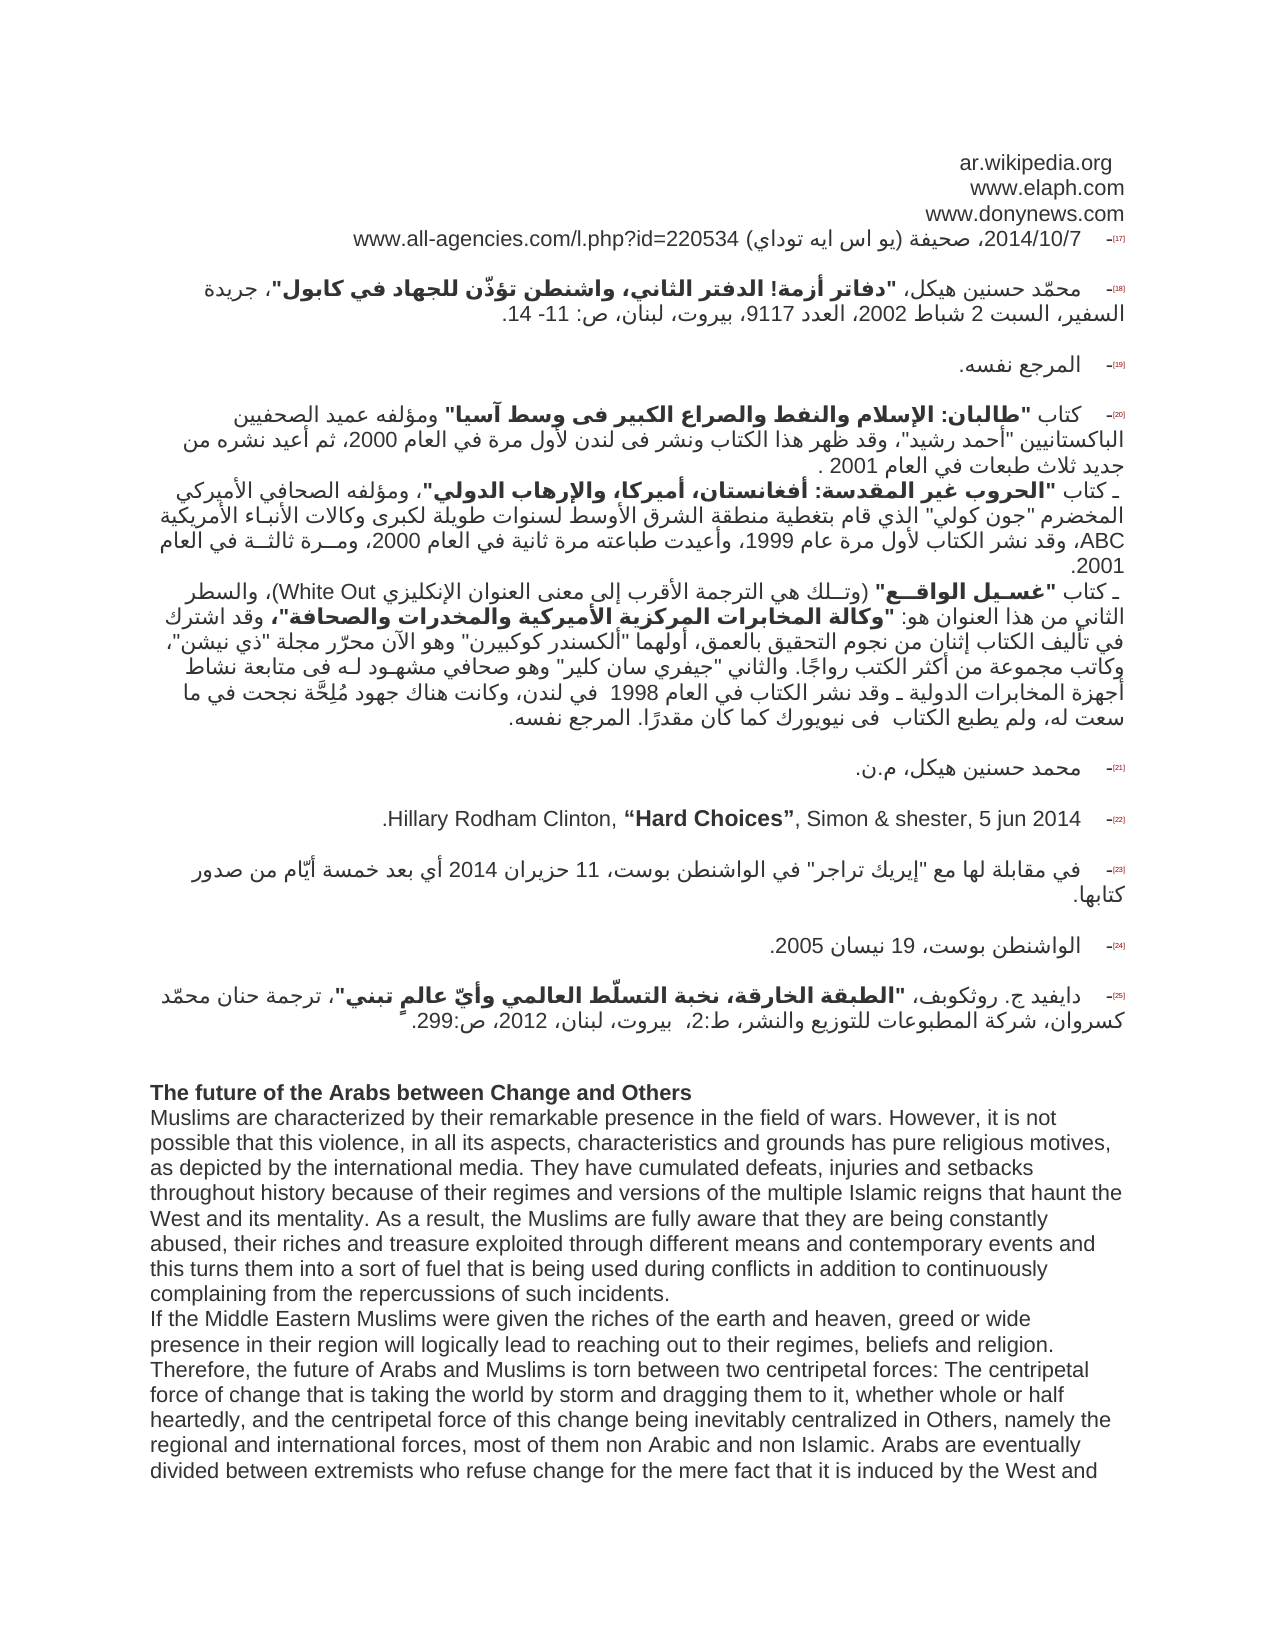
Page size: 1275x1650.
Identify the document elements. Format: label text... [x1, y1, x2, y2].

text [20]- كتاب "طالبان: الإسلام والنفط والصراع الكبير فى وسط آسيا" ومؤلفه عميد الصحفيين الباكستانيين "أحمد رشيد"، وقد ظهر هذا الكتاب ونشر فى لندن لأول مرة في العام 2000، ثم أعيد نشره من جديد ثلاث طبعات في العام 2001 . [150, 402, 1125, 478]
text www.elaph.com [150, 175, 1125, 200]
text [19]- المرجع نفسه. [150, 352, 1125, 377]
text [24]- الواشنطن بوست، 19 نيسان 2005. [150, 933, 1125, 958]
text The future of the Arabs between Change and Others [150, 1079, 1125, 1105]
text [22]- Hillary Rodham Clinton, “Hard Choices”, Simon & shester, 5 jun 2014. [150, 805, 1125, 832]
text Muslims are characterized by their remarkable presence in the field of wars. However, it is not possible that this violence, in all its aspects, characteristics and grounds has pure religious motives, as depicted by the international media. They have cumulated defeats, injuries and setbacks throughout history because of their regimes and versions of the multiple Islamic reigns that haunt the West and its mentality. As a result, the Muslims are fully aware that they are being constantly abused, their riches and treasure exploited through different means and contemporary events and this turns them into a sort of fuel that is being used during conflicts in addition to continuously complaining from the repercussions of such incidents. [150, 1105, 1125, 1306]
text www.donynews.com [150, 200, 1125, 226]
text ـ كتاب "الحروب غير المقدسة: أفغانستان، أميركا، والإرهاب الدولي"، ومؤلفه الصحافي الأميركي المخضرم "جون كولي" الذي قام بتغطية منطقة الشرق الأوسط لسنوات طويلة لكبرى وكالات الأنبـاء الأمريكية ABC، وقد نشر الكتاب لأول مرة عام 1999، وأعيدت طباعته مرة ثانية في العام 2000، ومــرة ثالثــة في العام 2001. [150, 478, 1125, 578]
text [25]- دايفيد ج. روثكوبف، "الطبقة الخارقة، نخبة التسلّط العالمي وأيّ عالمٍ تبني"، ترجمة حنان محمّد كسروان، شركة المطبوعات للتوزيع والنشر، ط:2، بيروت، لبنان، 2012، ص:299. [150, 983, 1125, 1033]
text [21]- محمد حسنين هيكل، م.ن. [150, 755, 1125, 780]
text [23]- في مقابلة لها مع "إيريك تراجر" في الواشنطن بوست، 11 حزيران 2014 أي بعد خمسة أيّام من صدور كتابها. [150, 857, 1125, 907]
text [18]- محمّد حسنين هيكل، "دفاتر أزمة! الدفتر الثاني، واشنطن تؤذّن للجهاد في كابول"، جريدة السفير، السبت 2 شباط 2002، العدد 9117، بيروت، لبنان، ص: 11- 14. [150, 276, 1125, 326]
text ar.wikipedia.org [150, 150, 1125, 175]
text [17]- 2014/10/7، صحيفة (يو اس ايه توداي) www.all-agencies.com/l.php?id=220534 [150, 226, 1125, 251]
text ـ كتاب "غسـيل الواقــع" (وتــلك هي الترجمة الأقرب إلى معنى العنوان الإنكليزي White Out)، والسطر الثاني من هذا العنوان هو: "وكالة المخابرات المركزية الأميركية والمخدرات والصحافة"، وقد اشترك في تأليف الكتاب إثنان من نجوم التحقيق بالعمق، أولهما "ألكسندر كوكبيرن" وهو الآن محرّر مجلة "ذي نيشن"، وكاتب مجموعة من أكثر الكتب رواجًا. والثاني "جيفري سان كلير" وهو صحافي مشهـود لـه فى متابعة نشاط أجهزة المخابرات الدولية ـ وقد نشر الكتاب في العام 1998 في لندن، وكانت هناك جهود مُلِحَّة نجحت في ما سعت له، ولم يطبع الكتاب فى نيويورك كما كان مقدرًا. المرجع نفسه. [150, 578, 1125, 730]
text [150, 1306, 1125, 1483]
